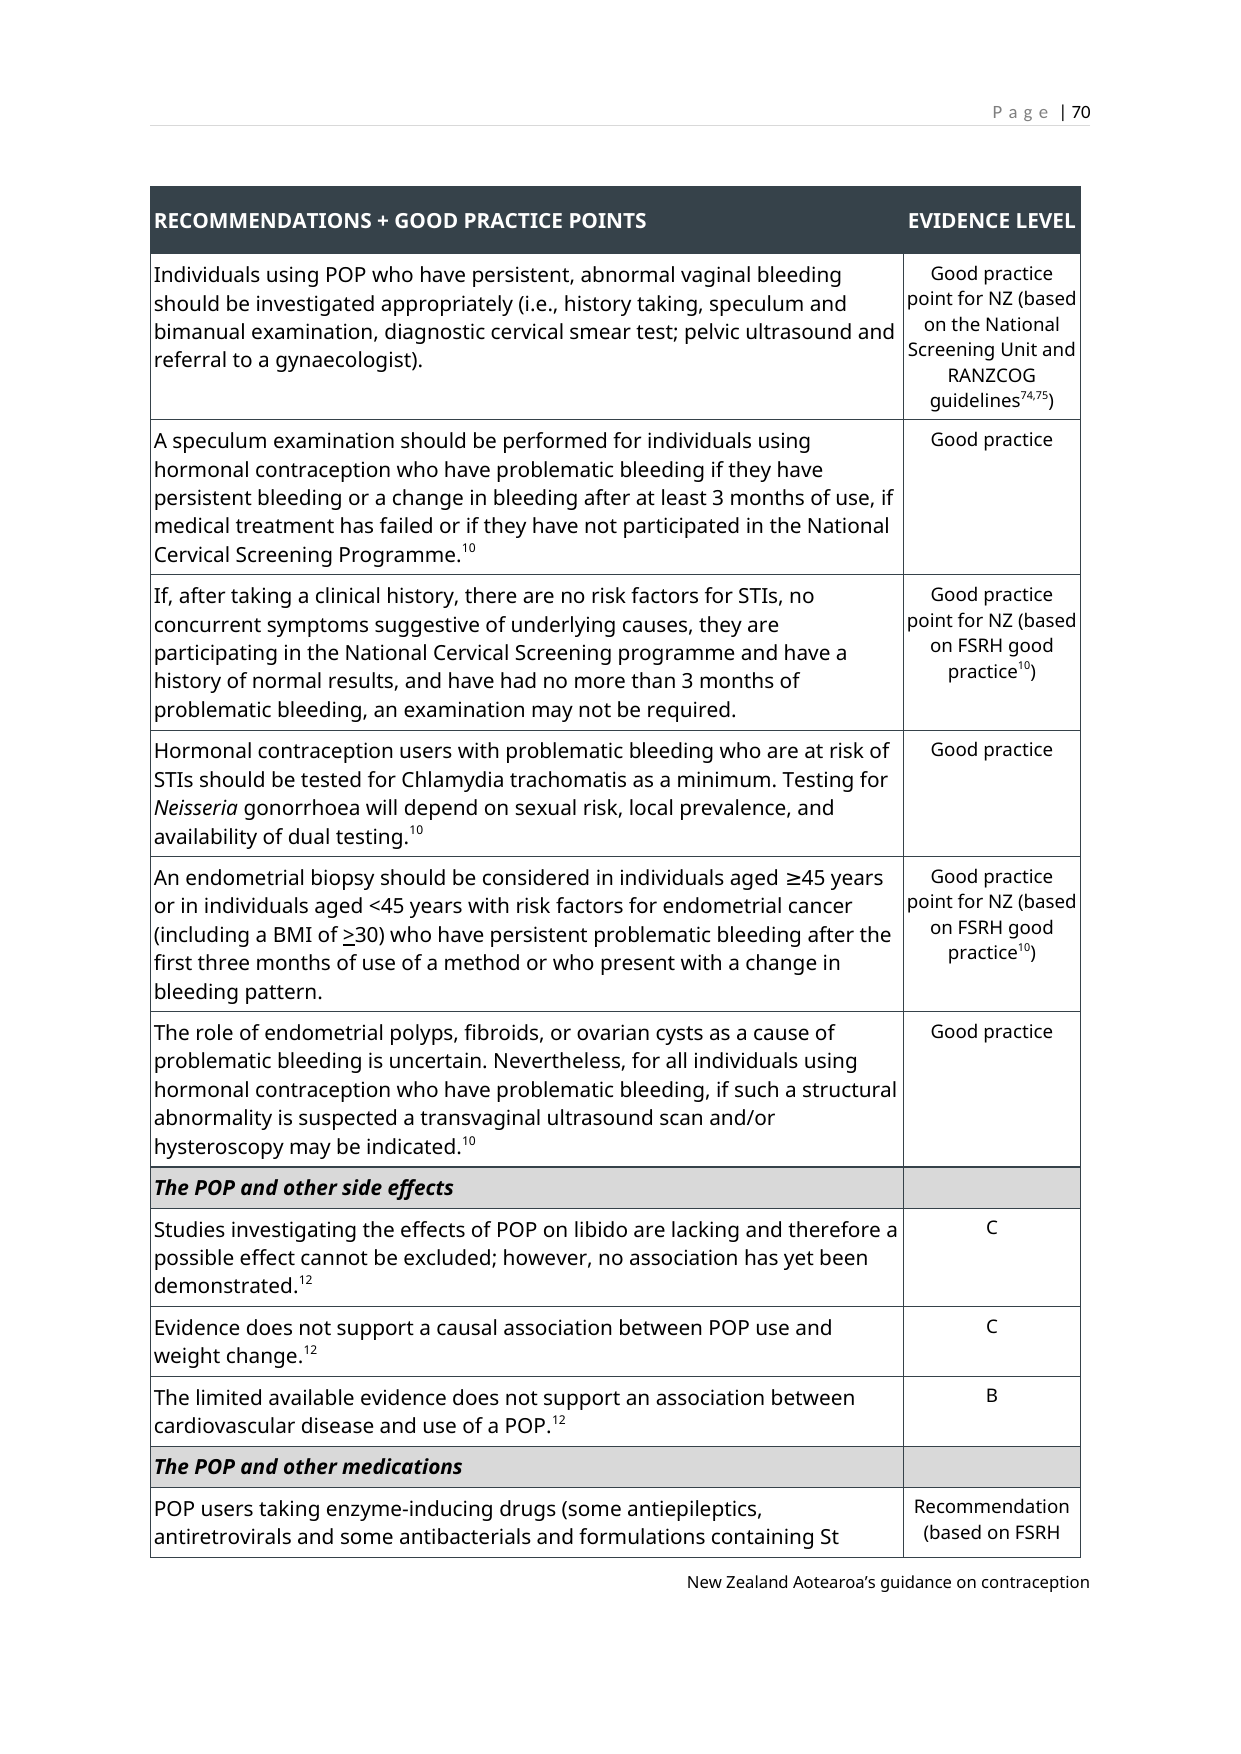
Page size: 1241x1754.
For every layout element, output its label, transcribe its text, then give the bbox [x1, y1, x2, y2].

table_cell An endometrial biopsy should be considered in individuals aged ≥45 years or in individuals aged <45 years with risk factors for endometrial cancer (including a BMI of >30) who have persistent problematic bleeding after the first three months of use of a method or who present with a change in bleeding pattern. [151, 857, 903, 1011]
table_cell Good practice point for NZ (based on the National Screening Unit and RANZCOG guidelines74,75) [904, 254, 1080, 419]
table_cell The limited available evidence does not support an association between cardiovascular disease and use of a POP.12 [151, 1377, 903, 1446]
table_cell C [904, 1307, 1080, 1376]
table_cell [904, 1447, 1080, 1487]
table_cell Hormonal contraception users with problematic bleeding who are at risk of STIs should be tested for Chlamydia trachomatis as a minimum. Testing for Neisseria gonorrhoea will depend on sexual risk, local prevalence, and availability of dual testing.10 [151, 731, 903, 856]
table_cell Good practice point for NZ (based on FSRH good practice10) [904, 857, 1080, 1011]
table_header EVIDENCE LEVEL [904, 187, 1080, 253]
table_cell The POP and other medications [151, 1447, 903, 1487]
table_header RECOMMENDATIONS + GOOD PRACTICE POINTS [151, 187, 903, 253]
table_cell Studies investigating the effects of POP on libido are lacking and therefore a possible effect cannot be excluded; however, no association has yet been demonstrated.12 [151, 1209, 903, 1306]
table_cell C [904, 1209, 1080, 1306]
table_cell [904, 1168, 1080, 1208]
table_cell If, after taking a clinical history, there are no risk factors for STIs, no concurrent symptoms suggestive of underlying causes, they are participating in the National Cervical Screening programme and have a history of normal results, and have had no more than 3 months of problematic bleeding, an examination may not be required. [151, 575, 903, 729]
table_cell Good practice [904, 1012, 1080, 1166]
table_cell A speculum examination should be performed for individuals using hormonal contraception who have problematic bleeding if they have persistent bleeding or a change in bleeding after at least 3 months of use, if medical treatment has failed or if they have not participated in the National Cervical Screening Programme.10 [151, 420, 903, 574]
table_cell Good practice point for NZ (based on FSRH good practice10) [904, 575, 1080, 729]
table_cell Good practice [904, 731, 1080, 856]
table_cell B [904, 1377, 1080, 1446]
table_cell The POP and other side effects [151, 1168, 903, 1208]
table_cell The role of endometrial polyps, fibroids, or ovarian cysts as a cause of problematic bleeding is uncertain. Nevertheless, for all individuals using hormonal contraception who have problematic bleeding, if such a structural abnormality is suspected a transvaginal ultrasound scan and/or hysteroscopy may be indicated.10 [151, 1012, 903, 1166]
table_cell Good practice [904, 420, 1080, 574]
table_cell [151, 1488, 903, 1557]
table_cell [904, 1488, 1080, 1557]
table_cell Individuals using POP who have persistent, abnormal vaginal bleeding should be investigated appropriately (i.e., history taking, speculum and bimanual examination, diagnostic cervical smear test; pelvic ultrasound and referral to a gynaecologist). [151, 254, 903, 419]
table_cell Evidence does not support a causal association between POP use and weight change.12 [151, 1307, 903, 1376]
